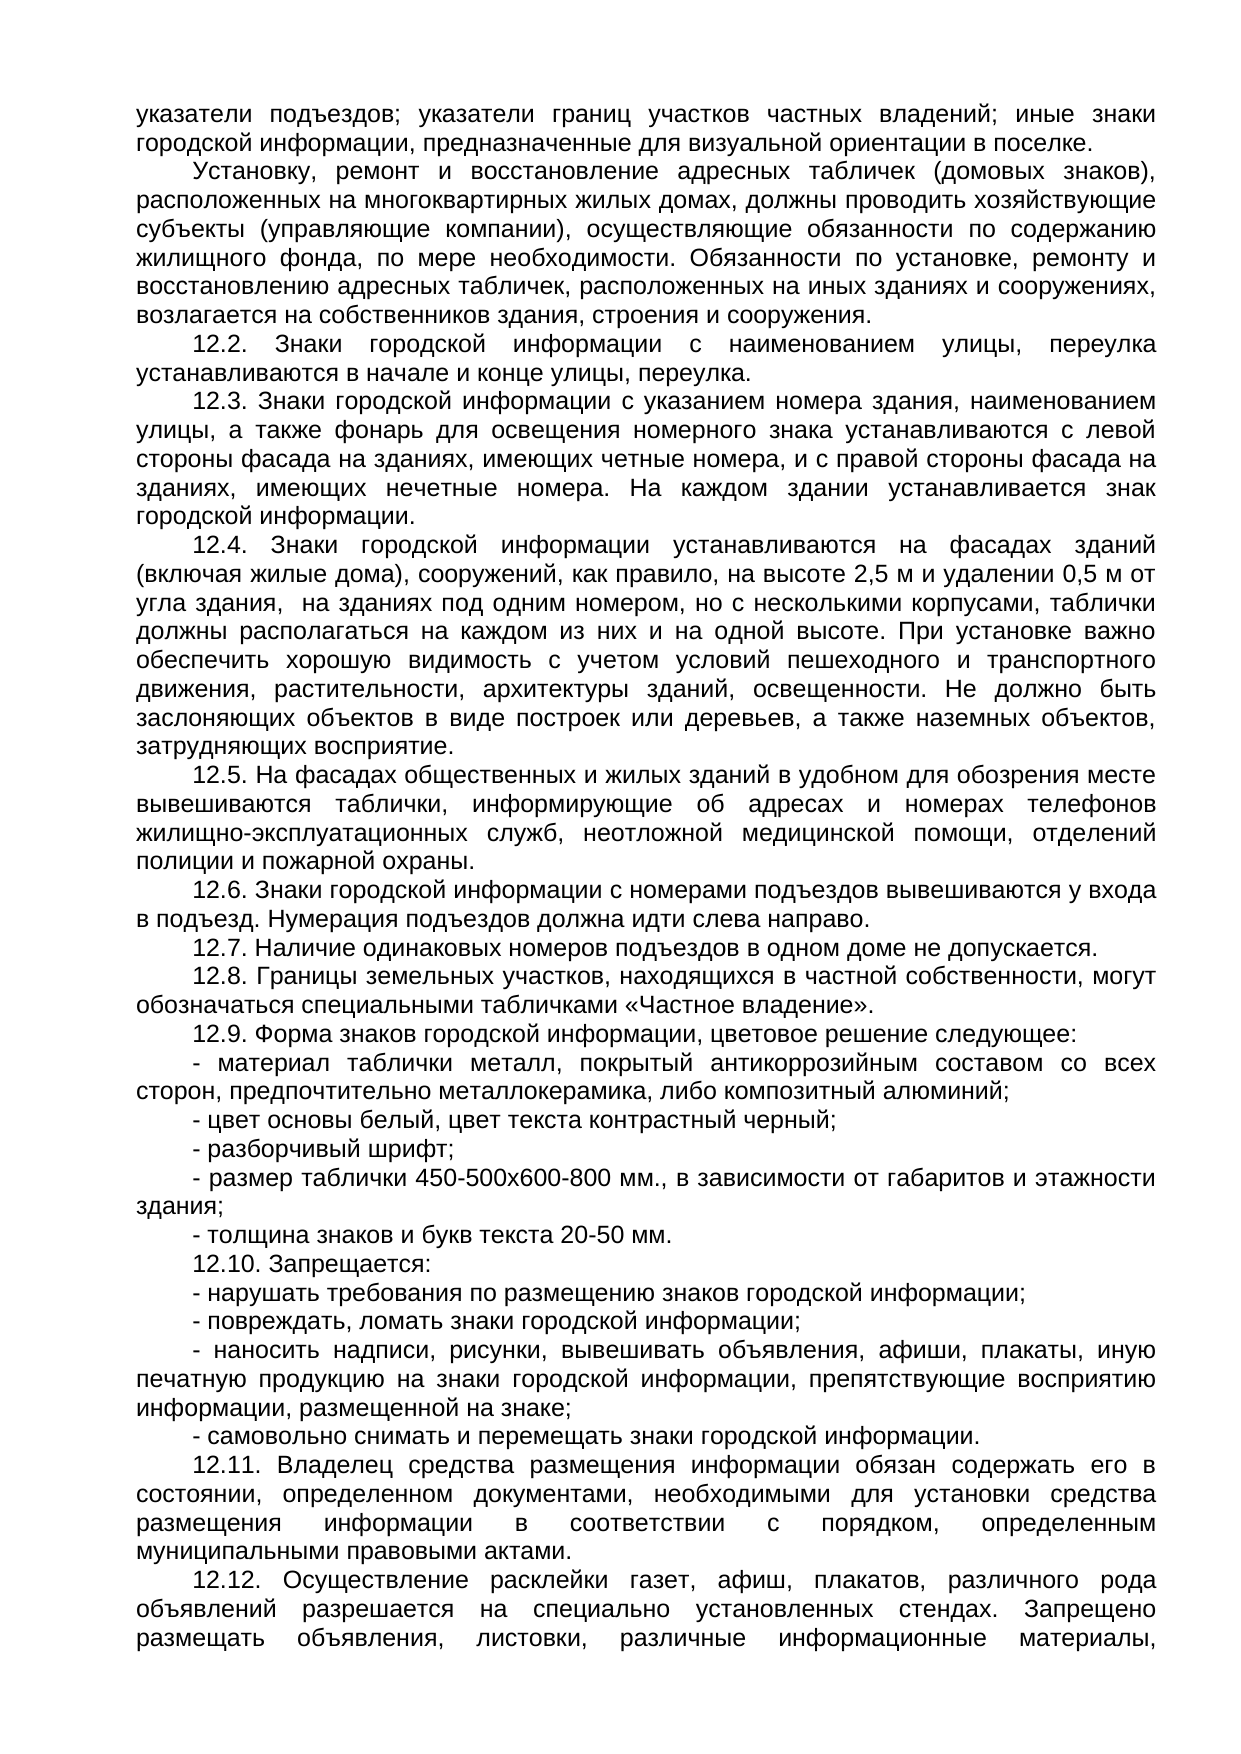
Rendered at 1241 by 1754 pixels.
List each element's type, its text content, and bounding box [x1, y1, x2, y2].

text 12.3. Знаки городской информации с указанием номера здания, наименованием улицы, а также фонарь для освещения номерного знака устанавливаются с левой стороны фасада на зданиях, имеющих четные номера, и с правой стороны фасада на зданиях, имеющих нечетные номера. На каждом здании устанавливается знак городской информации. [136, 386, 1157, 530]
text 12.8. Границы земельных участков, находящихся в частной собственности, могут обозначаться специальными табличками «Частное владение». [136, 961, 1157, 1019]
text 12.9. Форма знаков городской информации, цветовое решение следующее: [136, 1019, 1157, 1048]
text 12.5. На фасадах общественных и жилых зданий в удобном для обозрения месте вывешиваются таблички, информирующие об адресах и номерах телефонов жилищно-эксплуатационных служб, неотложной медицинской помощи, отделений полиции и пожарной охраны. [136, 760, 1157, 875]
text 12.2. Знаки городской информации с наименованием улицы, переулка устанавливаются в начале и конце улицы, переулка. [136, 329, 1157, 386]
text - материал таблички металл, покрытый антикоррозийным составом со всех сторон, предпочтительно металлокерамика, либо композитный алюминий; [136, 1048, 1157, 1105]
text 12.10. Запрещается: [136, 1249, 1157, 1278]
text 12.7. Наличие одинаковых номеров подъездов в одном доме не допускается. [136, 933, 1157, 961]
text - наносить надписи, рисунки, вывешивать объявления, афиши, плакаты, иную печатную продукцию на знаки городской информации, препятствующие восприятию информации, размещенной на знаке; [136, 1335, 1157, 1421]
text 12.11. Владелец средства размещения информации обязан содержать его в состоянии, определенном документами, необходимыми для установки средства размещения информации в соответствии с порядком, определенным муниципальными правовыми актами. [136, 1450, 1157, 1565]
text 12.4. Знаки городской информации устанавливаются на фасадах зданий (включая жилые дома), сооружений, как правило, на высоте 2,5 м и удалении 0,5 м от угла здания, на зданиях под одним номером, но с несколькими корпусами, таблички должны располагаться на каждом из них и на одной высоте. При установке важно обеспечить хорошую видимость с учетом условий пешеходного и транспортного движения, растительности, архитектуры зданий, освещенности. Не должно быть заслоняющих объектов в виде построек или деревьев, а также наземных объектов, затрудняющих восприятие. [136, 530, 1157, 760]
text 12.6. Знаки городской информации с номерами подъездов вывешиваются у входа в подъезд. Нумерация подъездов должна идти слева направо. [136, 875, 1157, 933]
text - толщина знаков и букв текста 20-50 мм. [136, 1220, 1157, 1249]
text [136, 99, 1157, 156]
text - цвет основы белый, цвет текста контрастный черный; [136, 1105, 1157, 1134]
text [136, 1565, 1157, 1651]
text - самовольно снимать и перемещать знаки городской информации. [136, 1421, 1157, 1450]
text - повреждать, ломать знаки городской информации; [136, 1306, 1157, 1335]
text - размер таблички 450-500х600-800 мм., в зависимости от габаритов и этажности здания; [136, 1163, 1157, 1220]
text - нарушать требования по размещению знаков городской информации; [136, 1278, 1157, 1306]
text - разборчивый шрифт; [136, 1134, 1157, 1163]
text Установку, ремонт и восстановление адресных табличек (домовых знаков), расположенных на многоквартирных жилых домах, должны проводить хозяйствующие субъекты (управляющие компании), осуществляющие обязанности по содержанию жилищного фонда, по мере необходимости. Обязанности по установке, ремонту и восстановлению адресных табличек, расположенных на иных зданиях и сооружениях, возлагается на собственников здания, строения и сооружения. [136, 156, 1157, 329]
